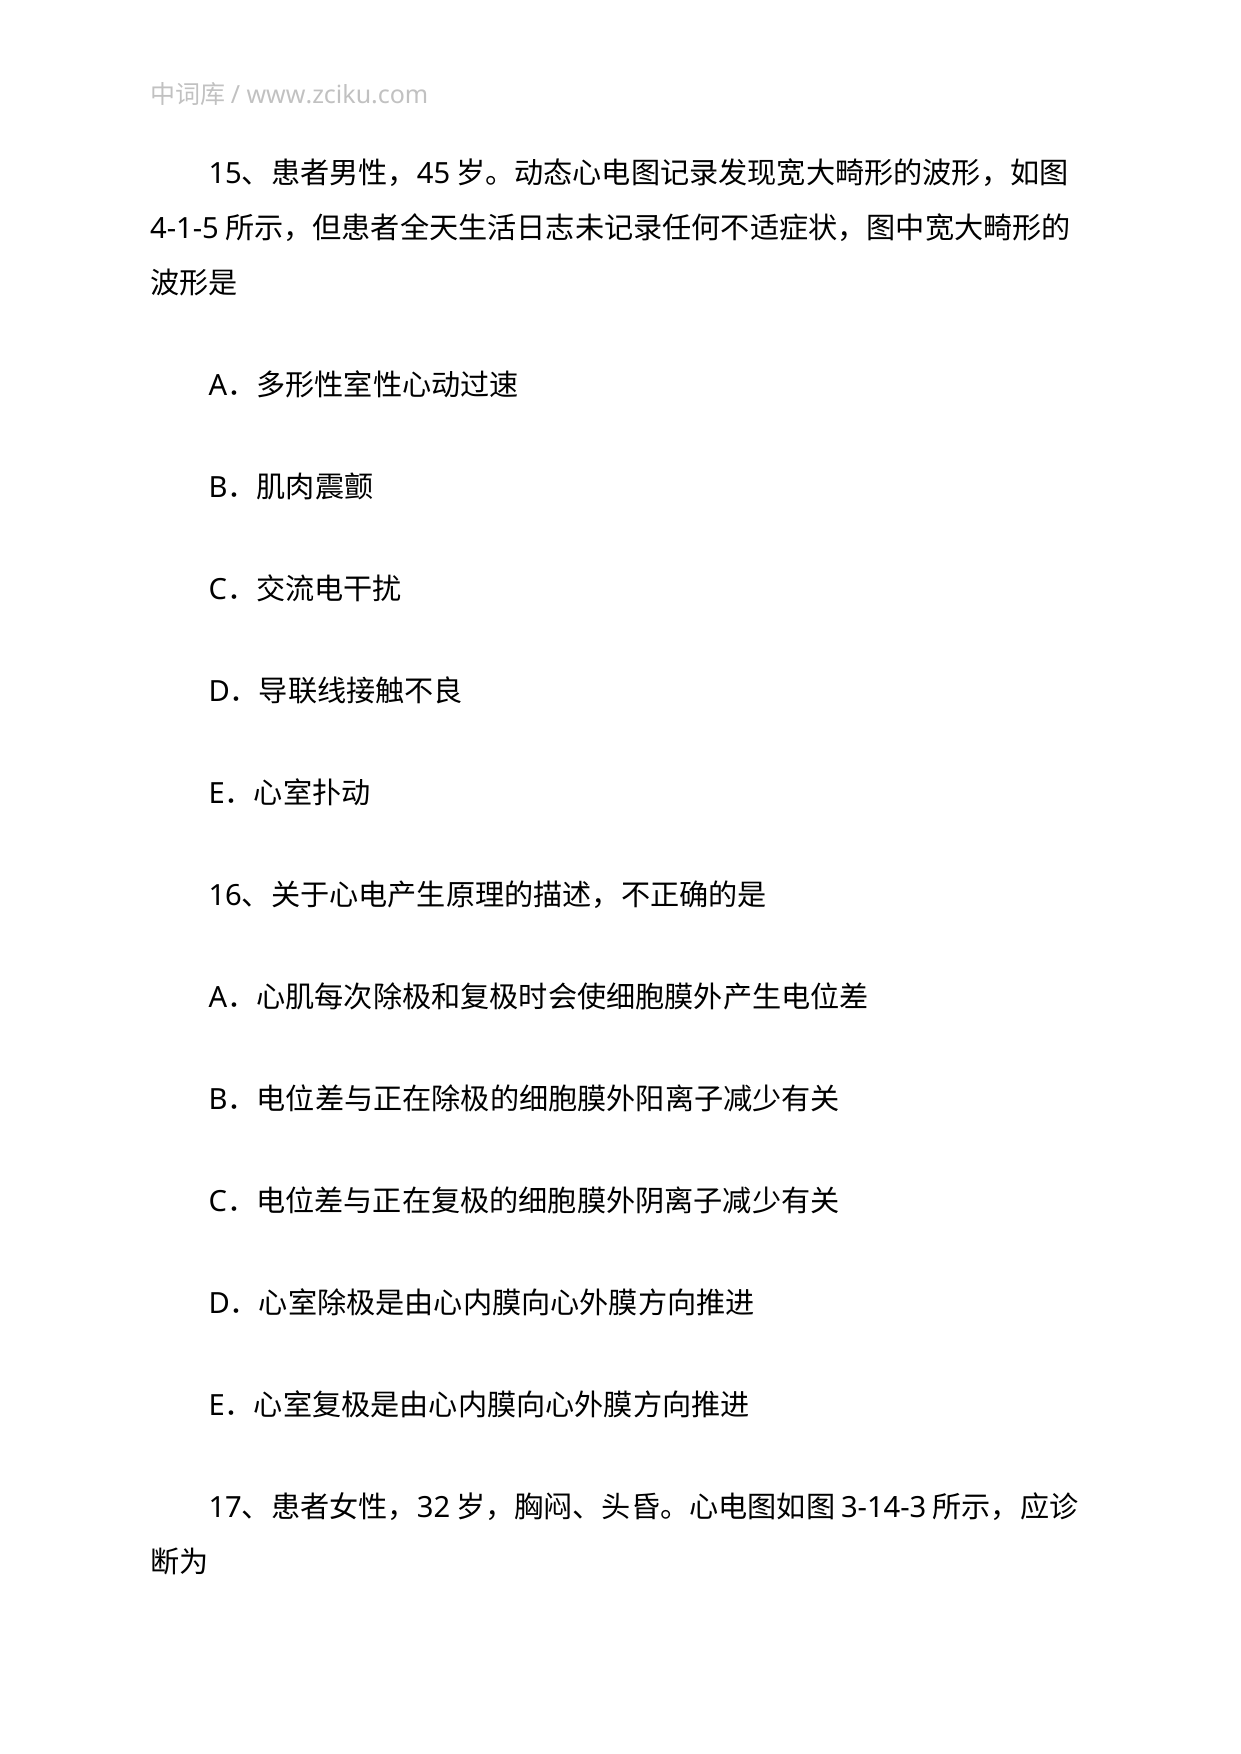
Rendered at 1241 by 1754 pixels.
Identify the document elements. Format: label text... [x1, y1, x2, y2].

text C．交流电干扰 [150, 566, 1090, 608]
text E．心室复极是由心内膜向心外膜方向推进 [150, 1382, 1090, 1424]
text 17、患者女性，32岁，胸闷、头昏。心电图如图3-14-3所示，应诊断为 [150, 1483, 1090, 1581]
text B．肌肉震颤 [150, 464, 1090, 506]
text B．电位差与正在除极的细胞膜外阳离子减少有关 [150, 1076, 1090, 1118]
text 15、患者男性，45岁。动态心电图记录发现宽大畸形的波形，如图4-1-5所示，但患者全天生活日志未记录任何不适症状，图中宽大畸形的波形是 [150, 150, 1090, 302]
text C．电位差与正在复极的细胞膜外阴离子减少有关 [150, 1178, 1090, 1220]
text A．心肌每次除极和复极时会使细胞膜外产生电位差 [150, 974, 1090, 1016]
text D．心室除极是由心内膜向心外膜方向推进 [150, 1279, 1090, 1322]
text D．导联线接触不良 [150, 668, 1090, 710]
text E．心室扑动 [150, 770, 1090, 812]
text 16、关于心电产生原理的描述，不正确的是 [150, 872, 1090, 914]
text A．多形性室性心动过速 [150, 362, 1090, 404]
